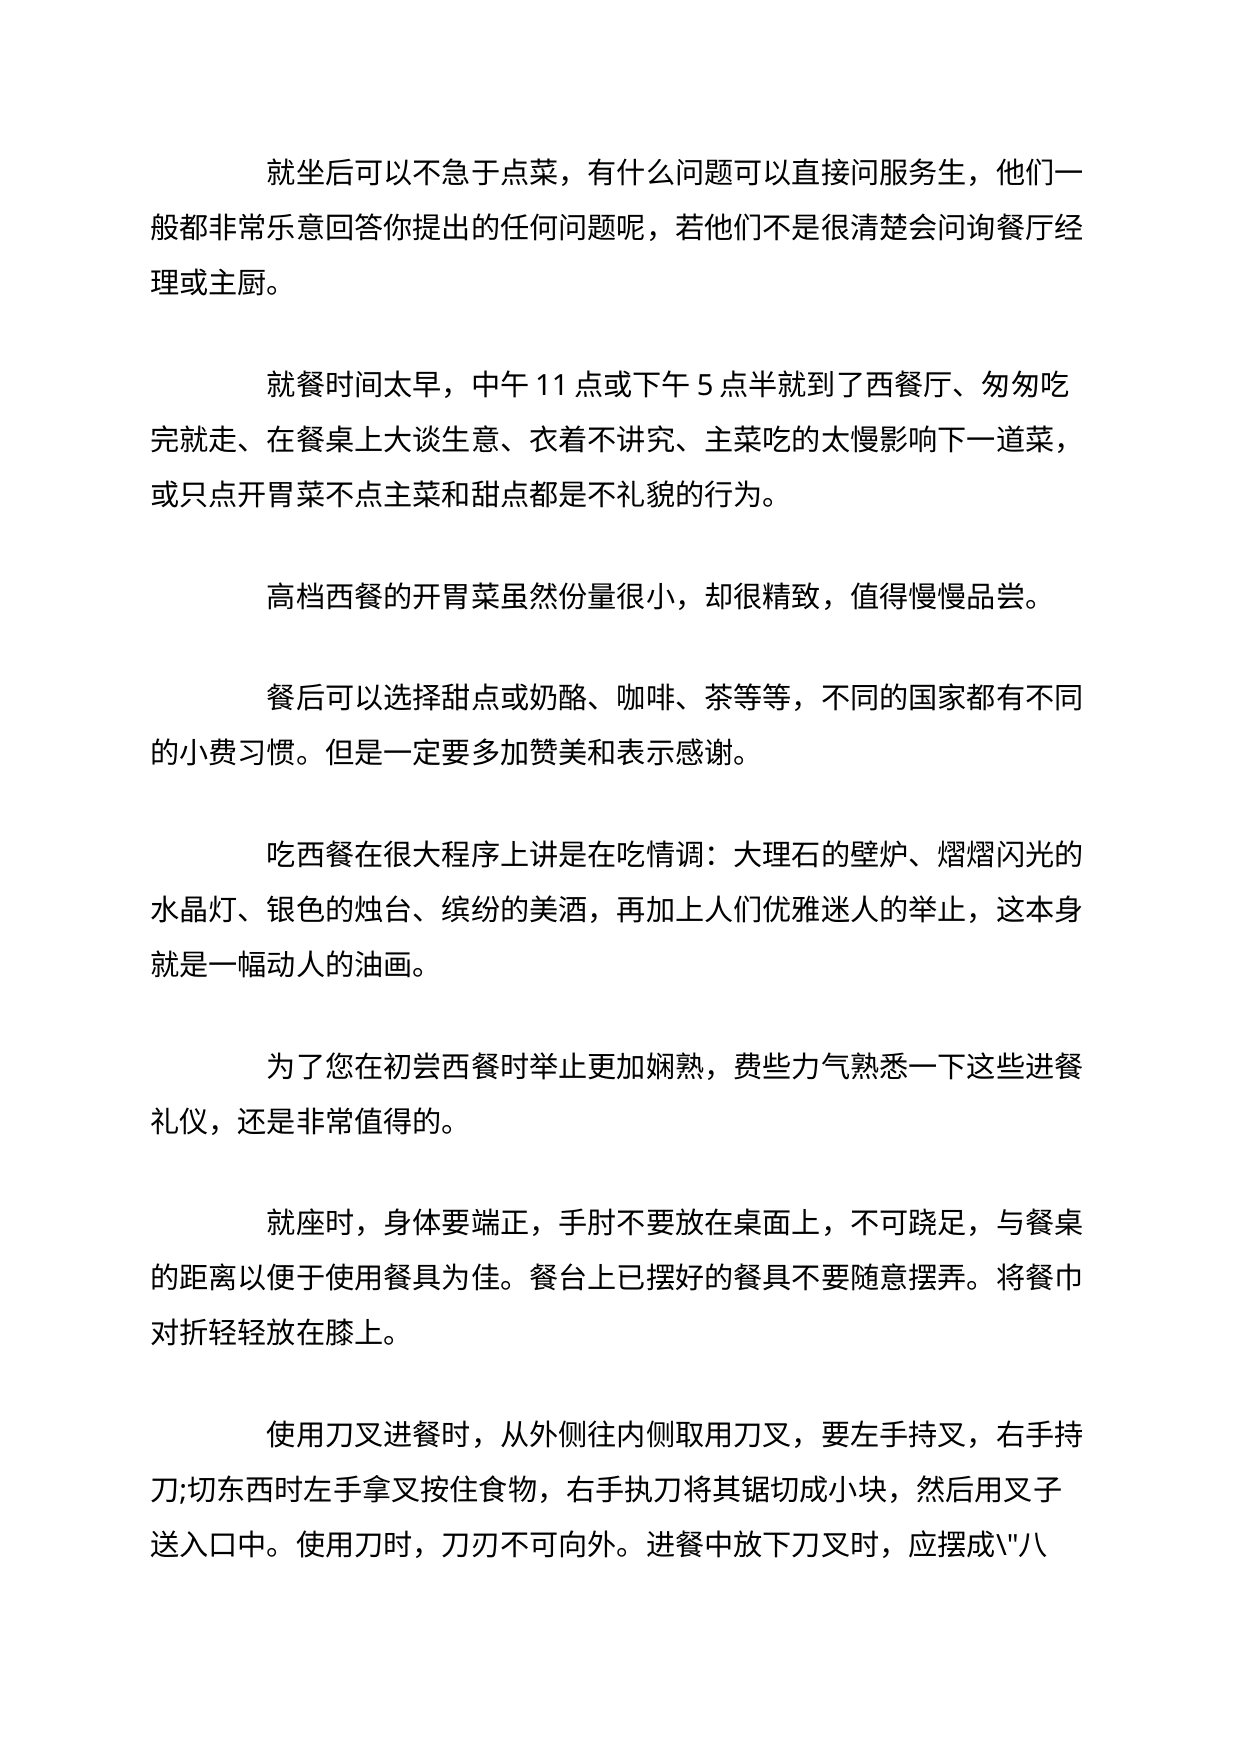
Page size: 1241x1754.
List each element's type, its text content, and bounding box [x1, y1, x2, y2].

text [150, 1411, 1090, 1564]
text 吃西餐在很大程序上讲是在吃情调：大理石的壁炉、熠熠闪光的水晶灯、银色的烛台、缤纷的美酒，再加上人们优雅迷人的举止，这本身就是一幅动人的油画。 [150, 832, 1090, 984]
text 餐后可以选择甜点或奶酪、咖啡、茶等等，不同的国家都有不同的小费习惯。但是一定要多加赞美和表示感谢。 [150, 675, 1090, 772]
text 就座时，身体要端正，手肘不要放在桌面上，不可跷足，与餐桌的距离以便于使用餐具为佳。餐台上已摆好的餐具不要随意摆弄。将餐巾对折轻轻放在膝上。 [150, 1200, 1090, 1352]
text 为了您在初尝西餐时举止更加娴熟，费些力气熟悉一下这些进餐礼仪，还是非常值得的。 [150, 1043, 1090, 1140]
text 就餐时间太早，中午11点或下午5点半就到了西餐厅、匆匆吃完就走、在餐桌上大谈生意、衣着不讲究、主菜吃的太慢影响下一道菜，或只点开胃菜不点主菜和甜点都是不礼貌的行为。 [150, 362, 1090, 514]
text 就坐后可以不急于点菜，有什么问题可以直接问服务生，他们一般都非常乐意回答你提出的任何问题呢，若他们不是很清楚会问询餐厅经理或主厨。 [150, 150, 1090, 302]
text 高档西餐的开胃菜虽然份量很小，却很精致，值得慢慢品尝。 [150, 573, 1090, 616]
